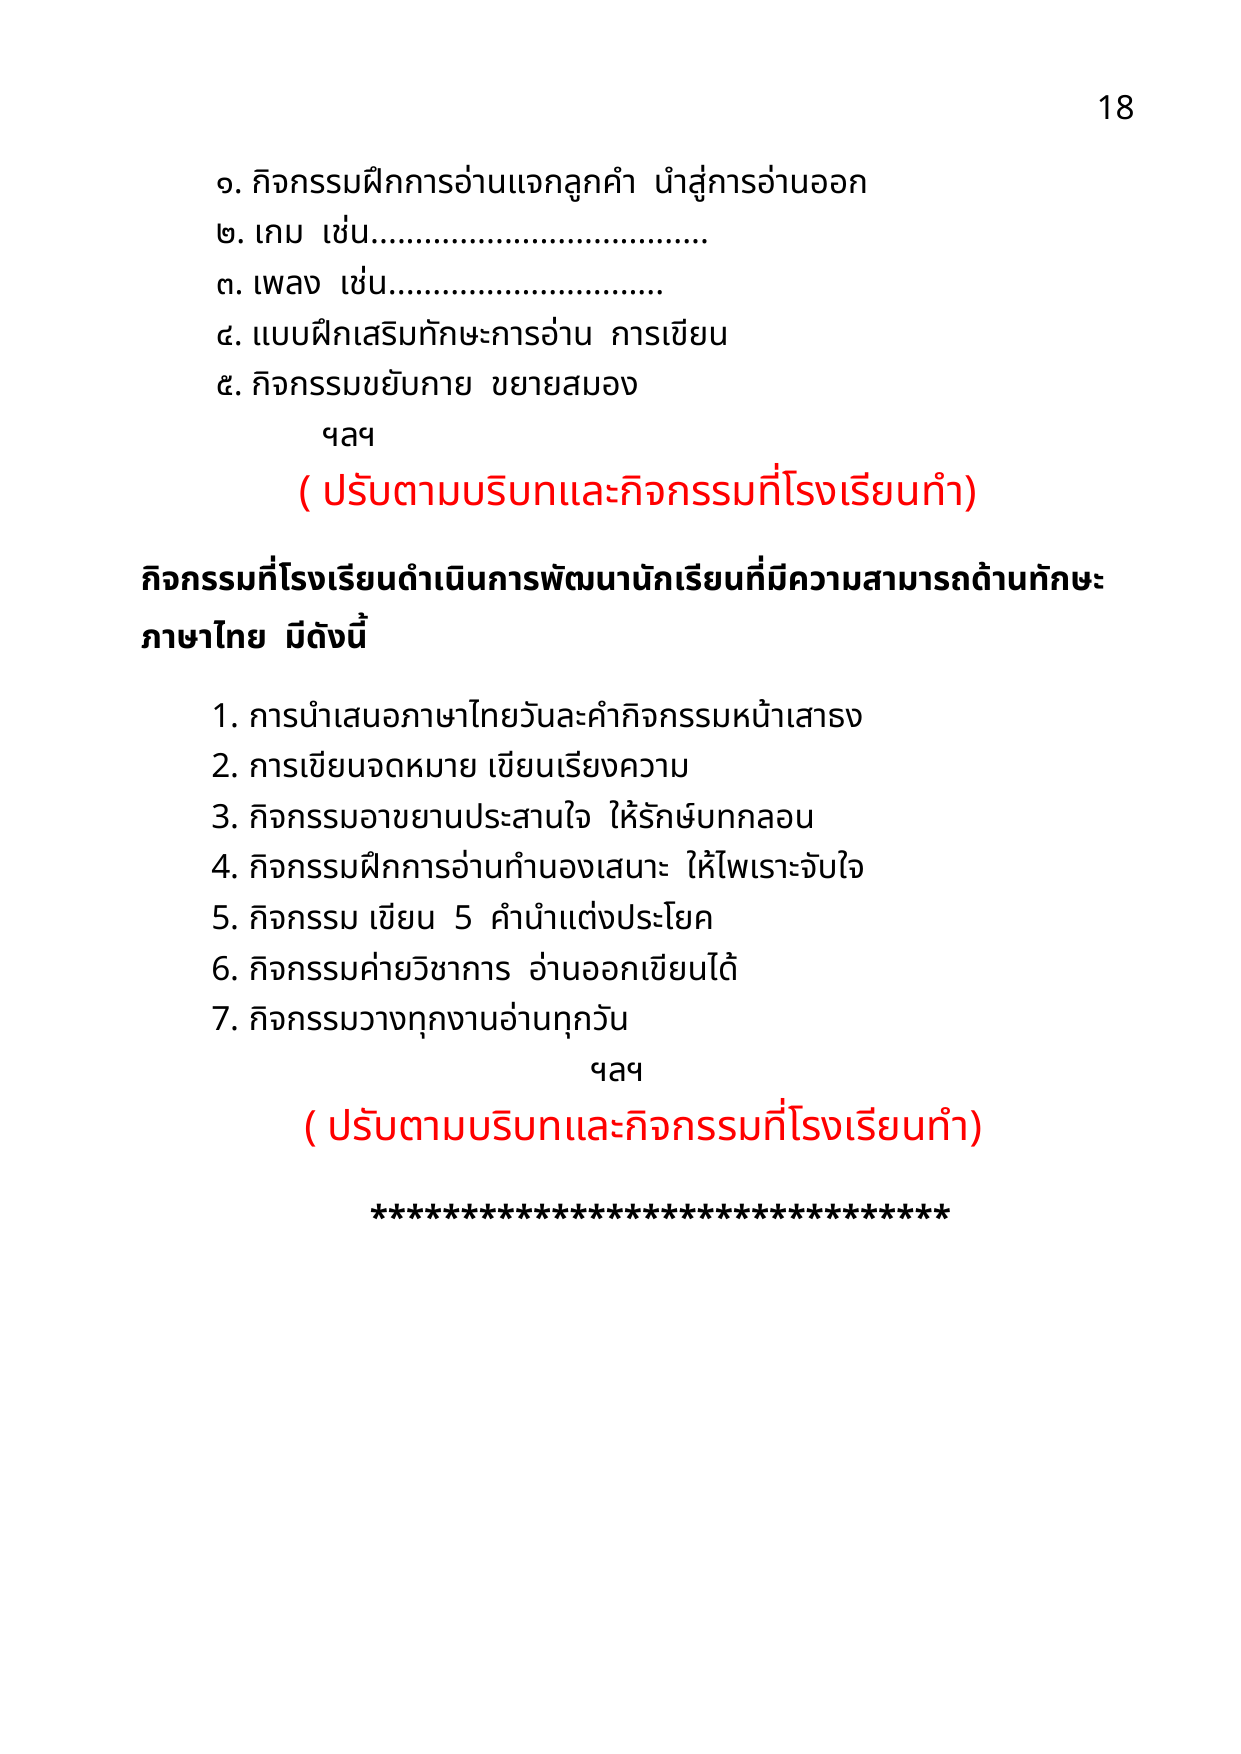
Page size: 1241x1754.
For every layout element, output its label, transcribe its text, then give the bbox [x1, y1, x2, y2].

text ฯลฯ [248, 1046, 1134, 1096]
list การเขียนจดหมาย เขียนเรียงความ [211, 742, 1134, 793]
list กิจกรรม เขียน 5 คำนำแต่งประโยค [211, 894, 1134, 944]
text กิจกรรมที่โรงเรียนดำเนินการพัฒนานักเรียนที่มีความสามารถด้านทักษะภาษาไทย มีดังนี้ [141, 555, 1134, 663]
text ๒. เกม เช่น...................................... [141, 208, 1134, 259]
list กิจกรรมค่ายวิชาการ อ่านออกเขียนได้ [211, 944, 1134, 995]
list กิจกรรมอาขยานประสานใจ ให้รักษ์บทกลอน [211, 793, 1134, 843]
list ******************************** [186, 1194, 1134, 1239]
list กิจกรรมฝึกการอ่านทำนองเสนาะ ให้ไพเราะจับใจ [211, 843, 1134, 894]
text ( ปรับตามบริบทและกิจกรรมที่โรงเรียนทำ) [141, 461, 1134, 524]
text ๑. กิจกรรมฝึกการอ่านแจกลูกคำ นำสู่การอ่านออก [141, 157, 1134, 208]
text ๕. กิจกรรมขยับกาย ขยายสมอง [141, 360, 1134, 411]
list การนำเสนอภาษาไทยวันละคำกิจกรรมหน้าเสาธง [211, 691, 1134, 742]
text ๓. เพลง เช่น............................... [141, 259, 1134, 309]
text ( ปรับตามบริบทและกิจกรรมที่โรงเรียนทำ) [141, 1096, 1134, 1159]
list กิจกรรมวางทุกงานอ่านทุกวัน [211, 995, 1134, 1046]
text ๔. แบบฝึกเสริมทักษะการอ่าน การเขียน [141, 309, 1134, 360]
text ฯลฯ [253, 411, 1134, 461]
